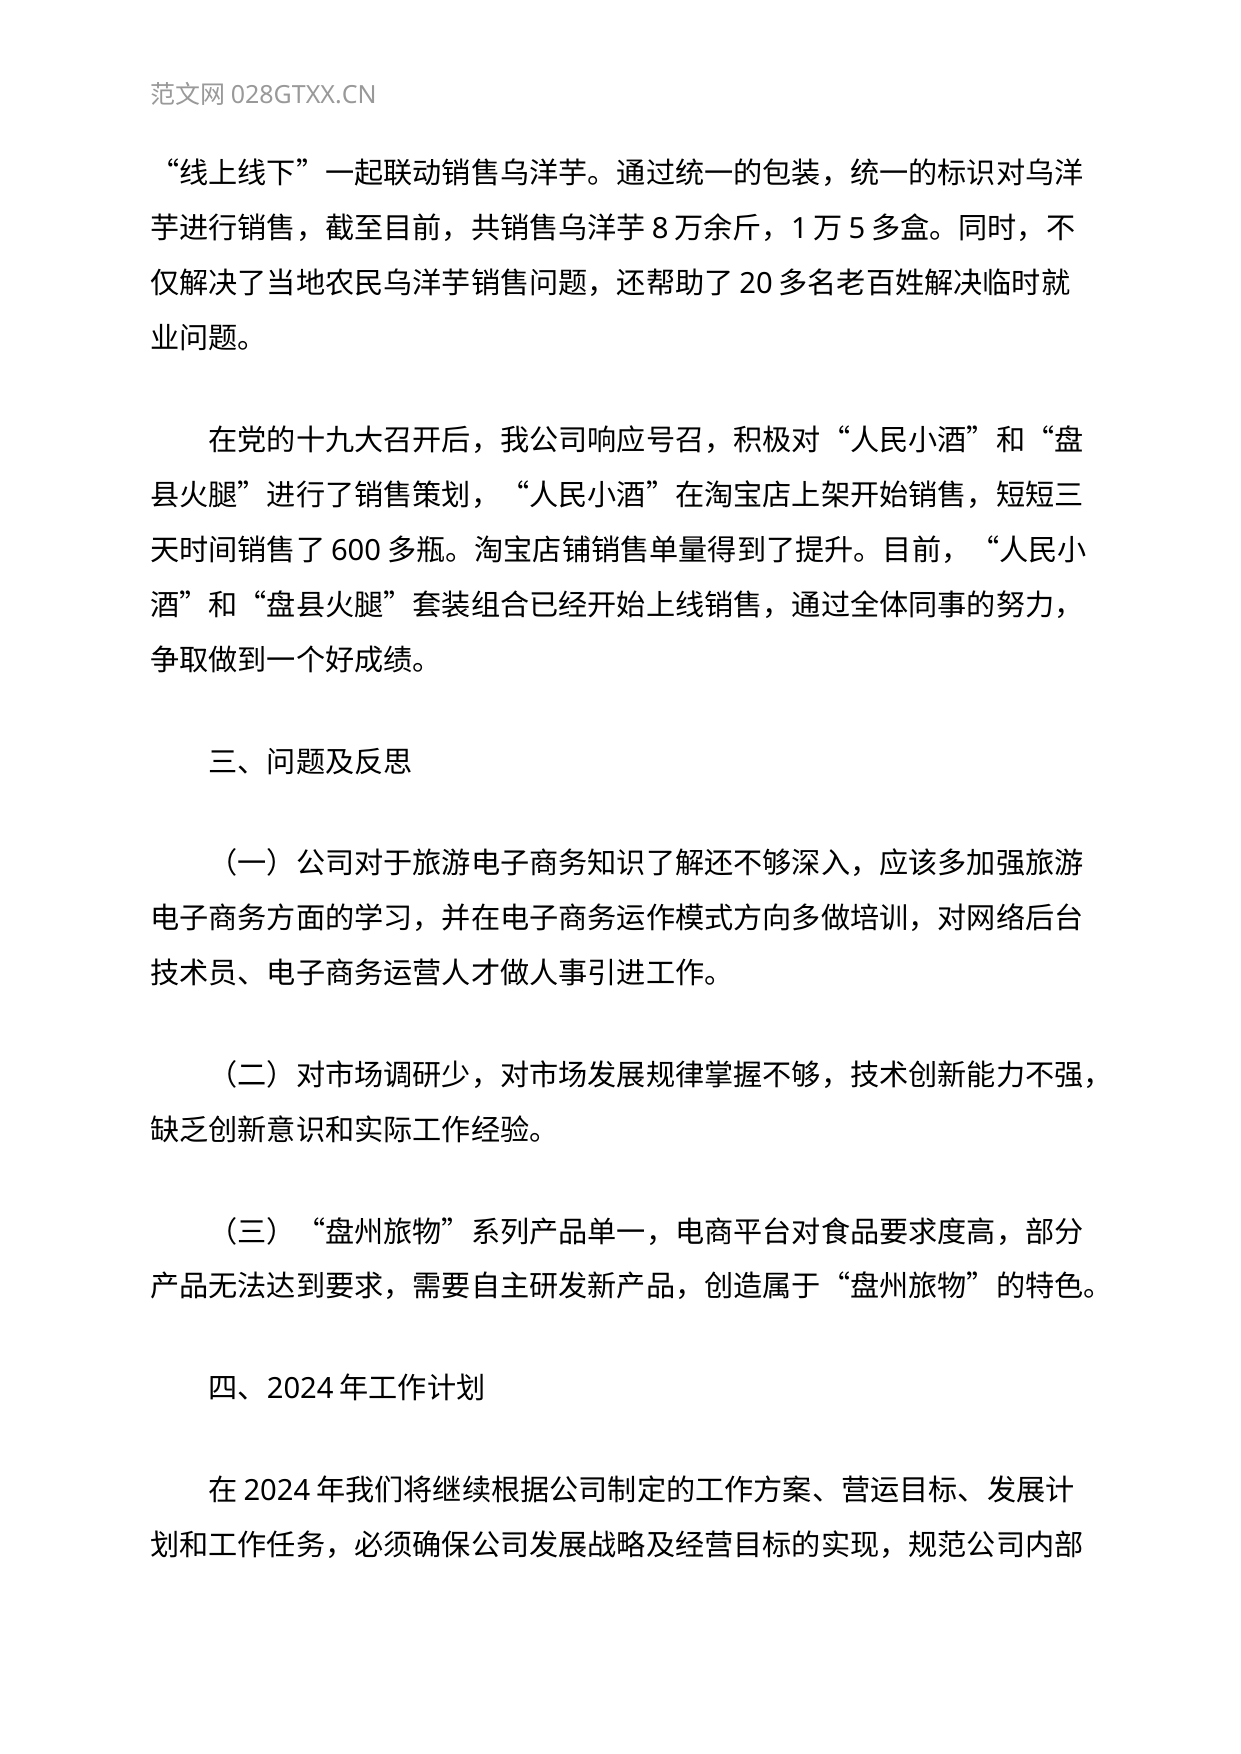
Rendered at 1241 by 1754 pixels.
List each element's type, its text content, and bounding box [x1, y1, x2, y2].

text （一）公司对于旅游电子商务知识了解还不够深入，应该多加强旅游电子商务方面的学习，并在电子商务运作模式方向多做培训，对网络后台技术员、电子商务运营人才做人事引进工作。 [150, 840, 1090, 992]
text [150, 150, 1090, 357]
text 三、问题及反思 [150, 738, 1090, 780]
text （二）对市场调研少，对市场发展规律掌握不够，技术创新能力不强，缺乏创新意识和实际工作经验。 [150, 1051, 1090, 1149]
text （三）“盘州旅物”系列产品单一，电商平台对食品要求度高，部分产品无法达到要求，需要自主研发新产品，创造属于“盘州旅物”的特色。 [150, 1208, 1090, 1305]
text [150, 1467, 1090, 1564]
text 在党的十九大召开后，我公司响应号召，积极对“人民小酒”和“盘县火腿”进行了销售策划，“人民小酒”在淘宝店上架开始销售，短短三天时间销售了600多瓶。淘宝店铺销售单量得到了提升。目前，“人民小酒”和“盘县火腿”套装组合已经开始上线销售，通过全体同事的努力，争取做到一个好成绩。 [150, 417, 1090, 679]
text 四、2024年工作计划 [150, 1365, 1090, 1407]
